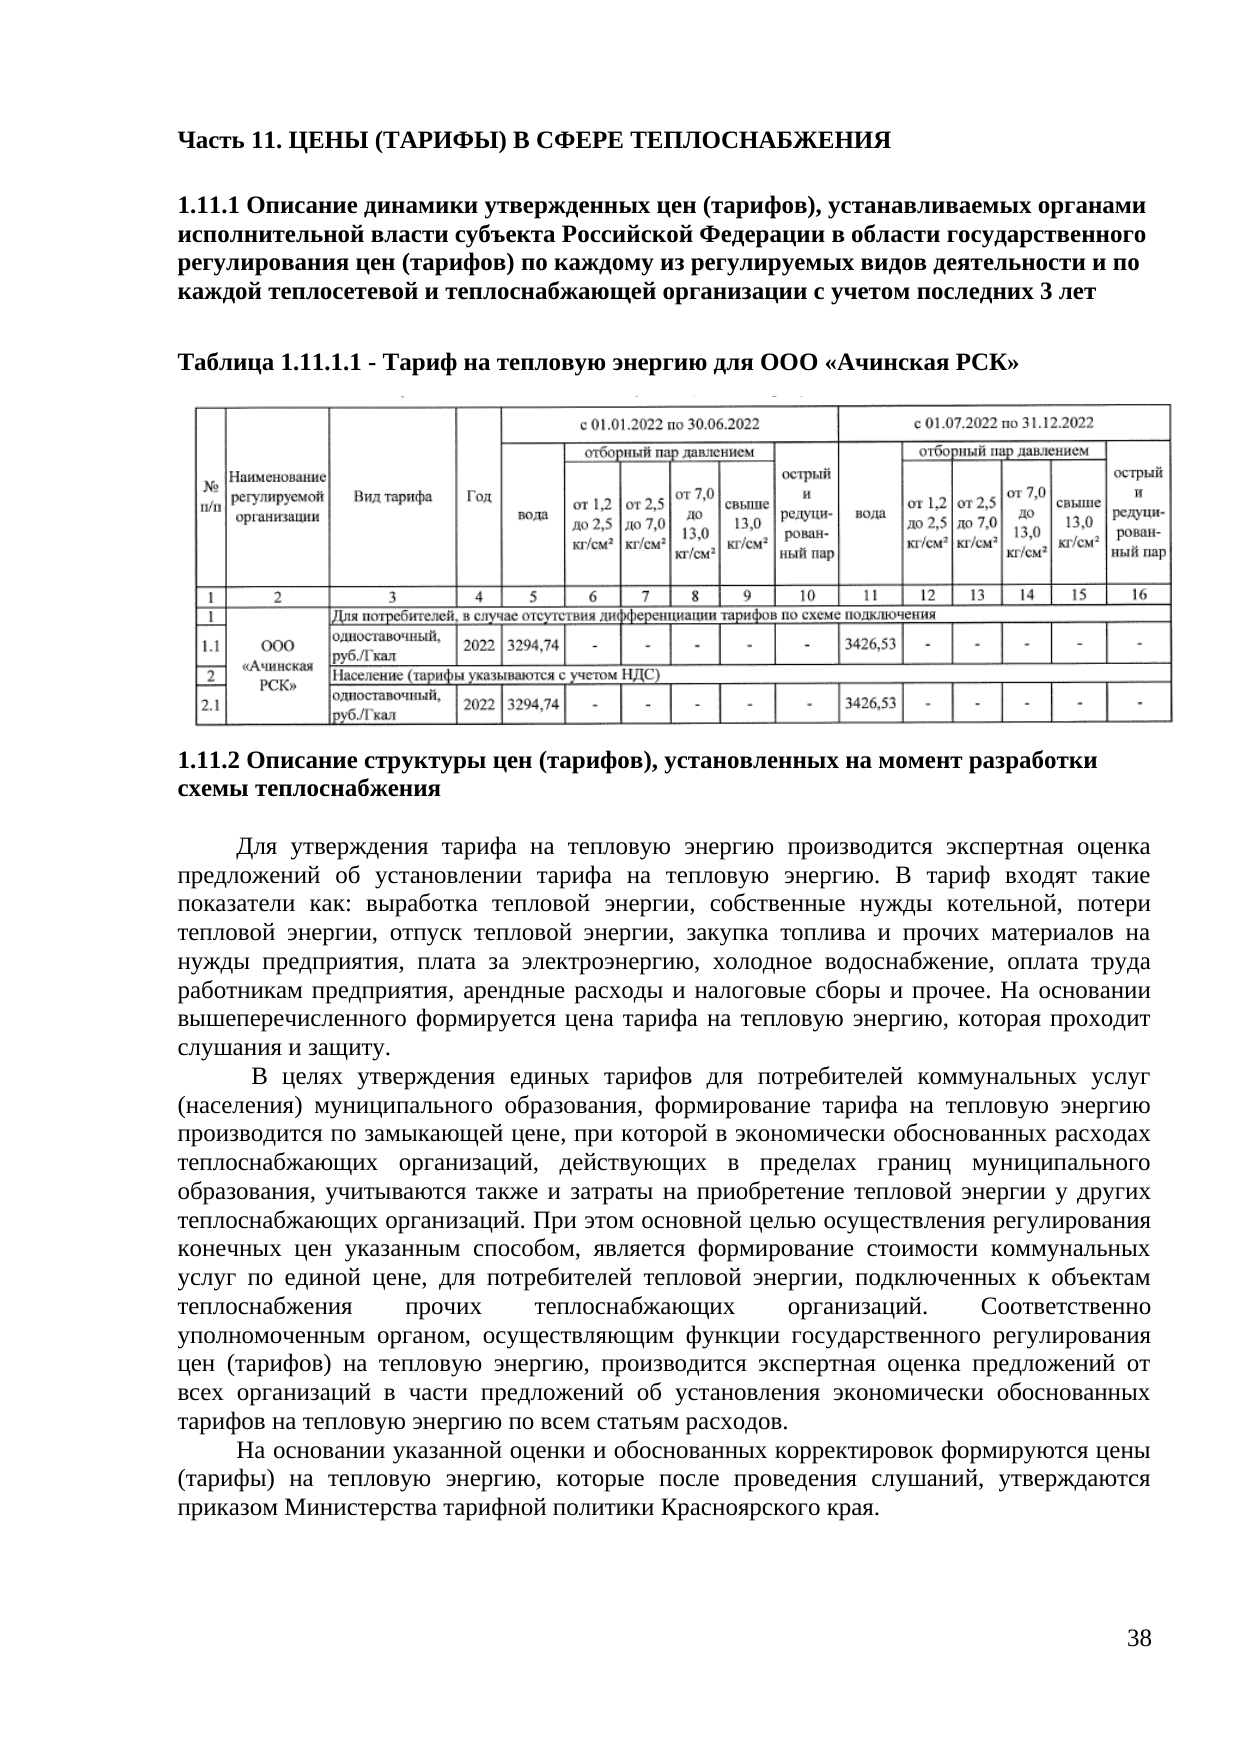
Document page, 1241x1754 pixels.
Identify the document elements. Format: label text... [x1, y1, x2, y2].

text На основании указанной оценки и обоснованных корректировок формируются цены (тарифы) на тепловую энергию, которые после проведения слушаний, утверждаются приказом Министерства тарифной политики Красноярского края. [177, 1435, 1152, 1521]
picture [177, 396, 1190, 738]
subtitle Часть 11. ЦЕНЫ (ТАРИФЫ) В СФЕРЕ ТЕПЛОСНАБЖЕНИЯ [177, 125, 1152, 154]
subtitle 1.11.2 Описание структуры цен (тарифов), установленных на момент разработки схемы теплоснабжения [177, 745, 1152, 802]
subtitle 1.11.1 Описание динамики утвержденных цен (тарифов), устанавливаемых органами исполнительной власти субъекта Российской Федерации в области государственного регулирования цен (тарифов) по каждому из регулируемых видов деятельности и по каждой теплосетевой и теплоснабжающей организации с учетом последних 3 лет [177, 190, 1152, 305]
text В целях утверждения единых тарифов для потребителей коммунальных услуг (населения) муниципального образования, формирование тарифа на тепловую энергию производится по замыкающей цене, при которой в экономически обоснованных расходах теплоснабжающих организаций, действующих в пределах границ муниципального образования, учитываются также и затраты на приобретение тепловой энергии у других теплоснабжающих организаций. При этом основной целью осуществления регулирования конечных цен указанным способом, является формирование стоимости коммунальных услуг по единой цене, для потребителей тепловой энергии, подключенных к объектам теплоснабжения прочих теплоснабжающих организаций. Соответственно уполномоченным органом, осуществляющим функции государственного регулирования цен (тарифов) на тепловую энергию, производится экспертная оценка предложений от всех организаций в части предложений об установления экономически обоснованных тарифов на тепловую энергию по всем статьям расходов. [177, 1061, 1152, 1435]
text Для утверждения тарифа на тепловую энергию производится экспертная оценка предложений об установлении тарифа на тепловую энергию. В тариф входят такие показатели как: выработка тепловой энергии, собственные нужды котельной, потери тепловой энергии, отпуск тепловой энергии, закупка топлива и прочих материалов на нужды предприятия, плата за электроэнергию, холодное водоснабжение, оплата труда работникам предприятия, арендные расходы и налоговые сборы и прочее. На основании вышеперечисленного формируется цена тарифа на тепловую энергию, которая проходит слушания и защиту. [177, 831, 1152, 1061]
text Таблица 1.11.1.1 - Тариф на тепловую энергию для ООО «Ачинская РСК» [177, 347, 1152, 375]
